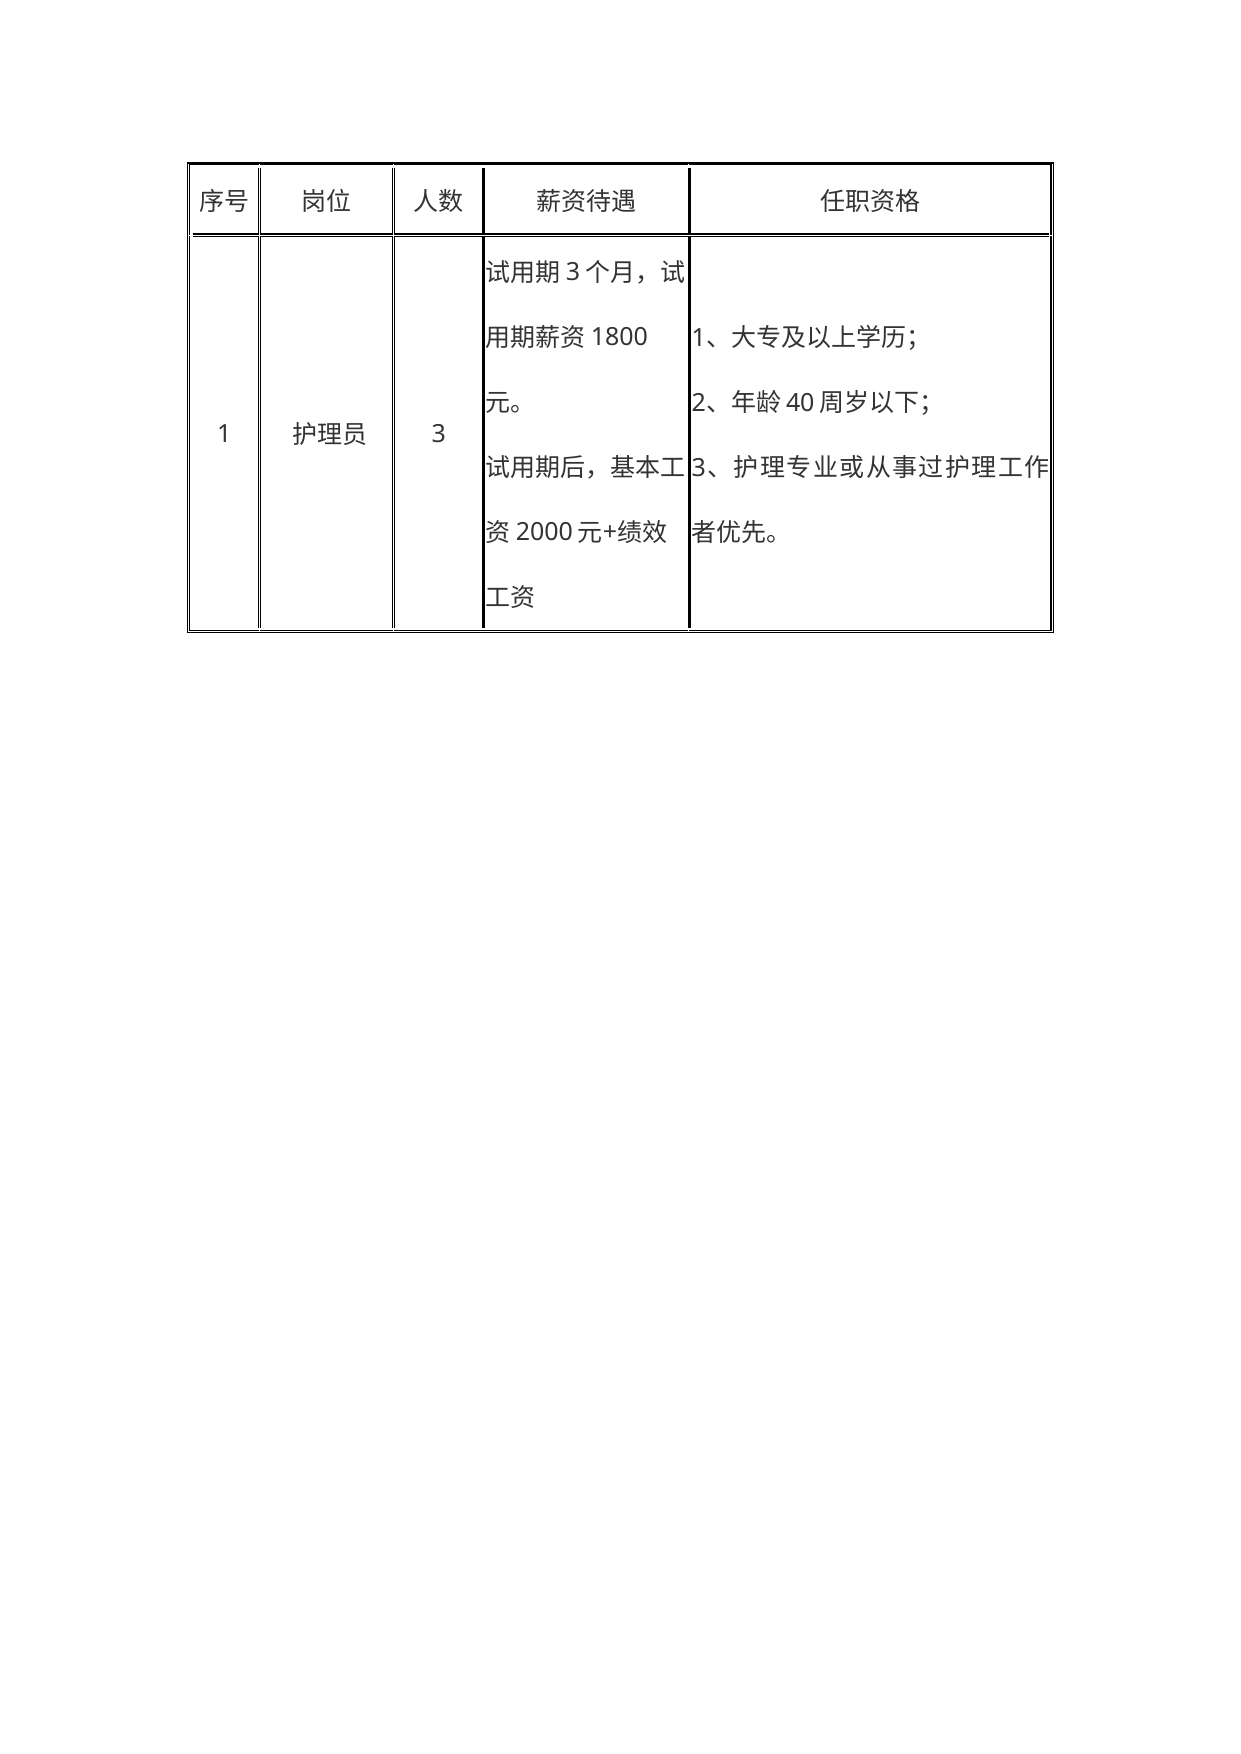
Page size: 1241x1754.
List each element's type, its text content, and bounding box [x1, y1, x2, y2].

table_cell 护理员 [260, 237, 394, 630]
table_cell 3 [394, 237, 483, 630]
table_header 薪资待遇 [483, 164, 689, 233]
table_cell 1、大专及以上学历； 2、年龄40周岁以下； 3、护理专业或从事过护理工作者优先。 [689, 233, 1051, 630]
table_header 任职资格 [689, 165, 1050, 233]
table_cell 试用期3个月，试用期薪资1800元。 试用期后，基本工资2000元+绩效工资 [483, 237, 689, 630]
table_header 序号 [190, 165, 259, 233]
table_cell 1 [190, 233, 259, 630]
table_header 岗位 [260, 165, 394, 233]
table_header 人数 [394, 165, 483, 233]
